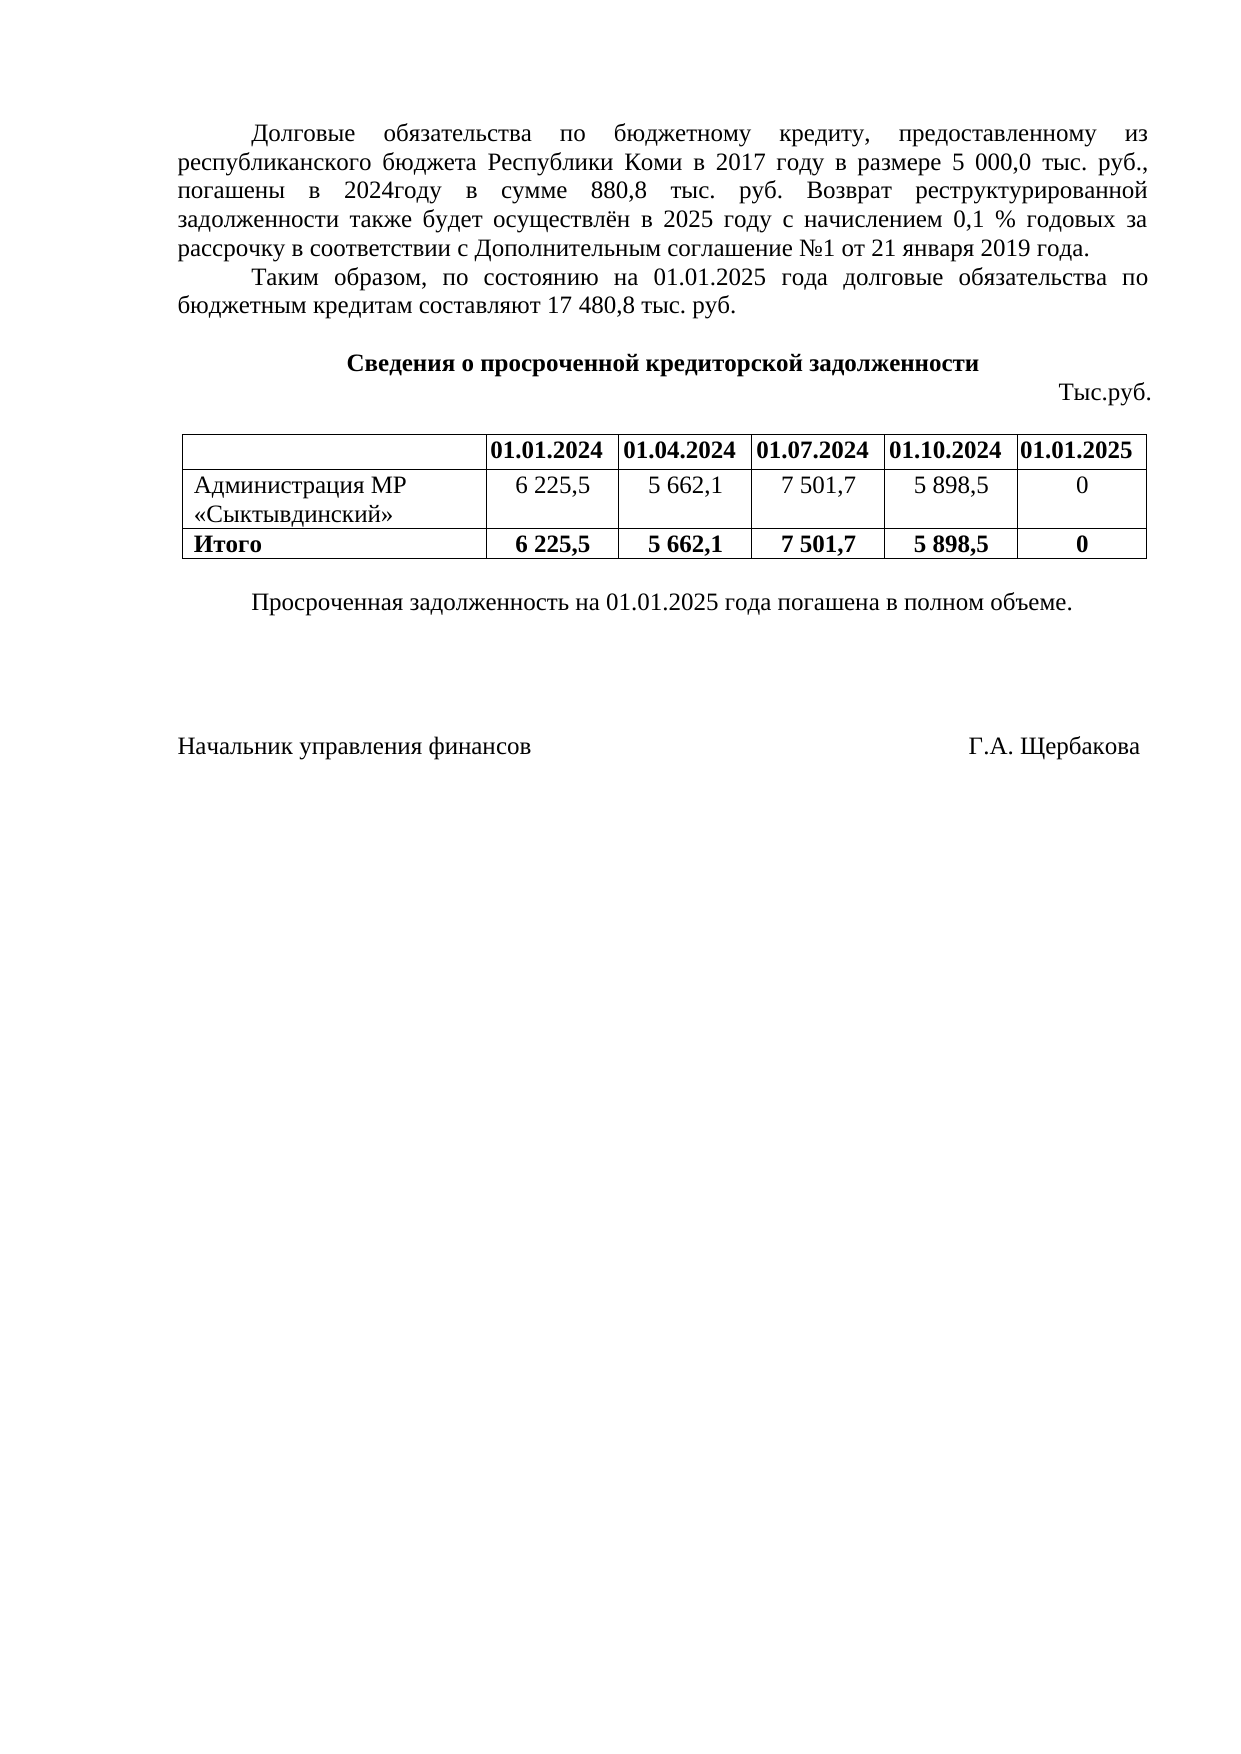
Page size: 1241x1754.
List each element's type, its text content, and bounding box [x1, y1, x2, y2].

table_cell 5 662,1 [619, 529, 751, 557]
table_cell 0 [1018, 529, 1146, 557]
text Долговые обязательства по бюджетному кредиту, предоставленному из республиканского бюджета Республики Коми в 2017 году в размере 5 000,0 тыс. руб., погашены в 2024году в сумме 880,8 тыс. руб. Возврат реструктурированной задолженности также будет осуществлён в 2025 году с начислением 0,1 % годовых за рассрочку в соответствии с Дополнительным соглашение №1 от 21 января 2019 года. [177, 118, 1149, 262]
table_cell Итого [183, 529, 486, 557]
table_cell 6 225,5 [487, 470, 618, 528]
text Начальник управления финансов Г.А. Щербакова [177, 731, 1149, 760]
table_cell 5 662,1 [619, 470, 751, 528]
table_cell 7 501,7 [752, 470, 884, 528]
table_cell 6 225,5 [487, 529, 618, 557]
table_header 01.07.2024 [752, 435, 884, 469]
table_cell Администрация МР «Сыктывдинский» [183, 470, 486, 528]
table_header 01.01.2024 [487, 435, 618, 469]
table_cell 5 898,5 [885, 529, 1017, 557]
text Таким образом, по состоянию на 01.01.2025 года долговые обязательства по бюджетным кредитам составляют 17 480,8 тыс. руб. [177, 262, 1149, 319]
table_header 01.04.2024 [619, 435, 751, 469]
table_header 01.10.2024 [885, 435, 1017, 469]
table_cell 0 [1018, 470, 1146, 528]
table_header 01.01.2025 [1018, 435, 1146, 469]
text Сведения о просроченной кредиторской задолженности [177, 348, 1149, 377]
table_header [183, 435, 486, 469]
table_cell 5 898,5 [885, 470, 1017, 528]
text Тыс.руб. [177, 377, 1152, 406]
table_cell 7 501,7 [752, 529, 884, 557]
text Просроченная задолженность на 01.01.2025 года погашена в полном объеме. [177, 587, 1149, 616]
